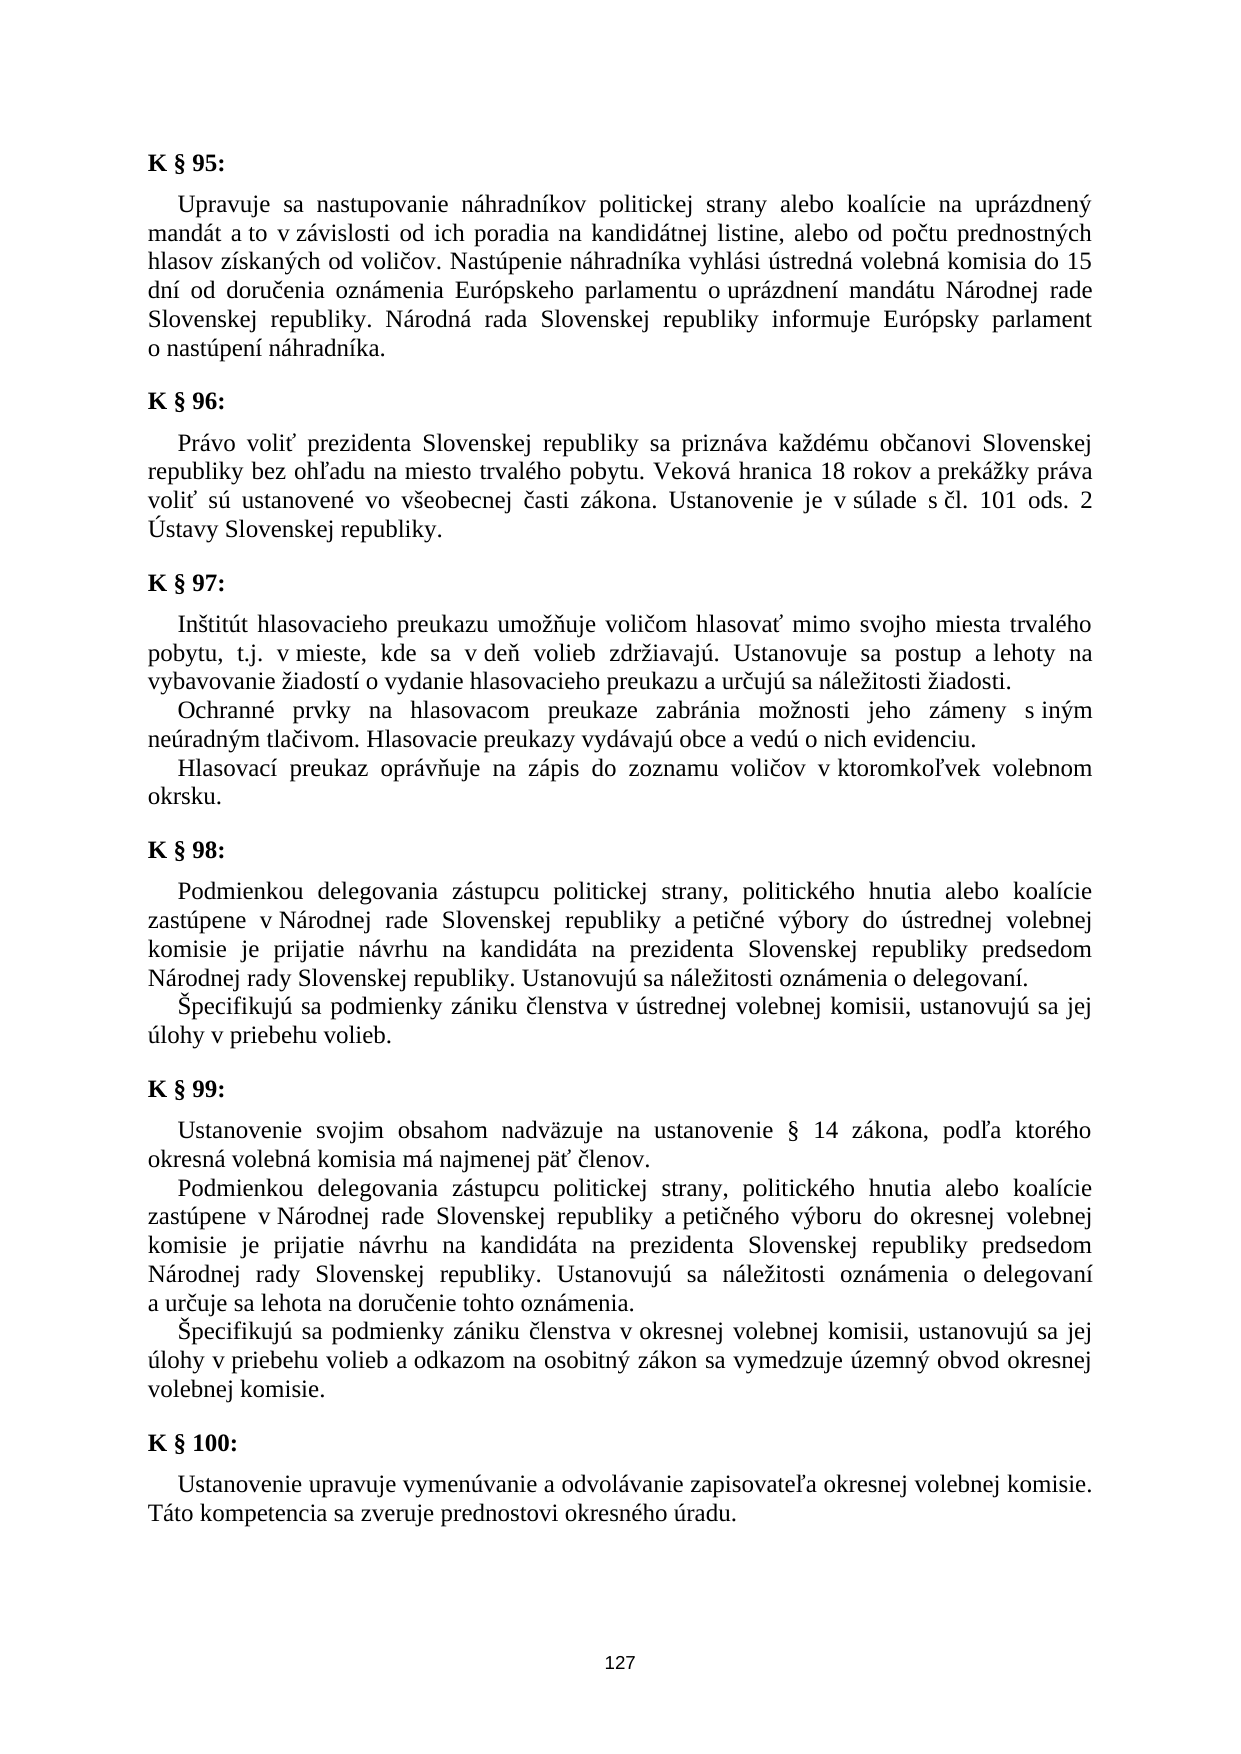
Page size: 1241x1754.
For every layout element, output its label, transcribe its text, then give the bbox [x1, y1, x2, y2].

text Špecifikujú sa podmienky zániku členstva v ústrednej volebnej komisii, ustanovujú sa jej úlohy v priebehu volieb. [148, 991, 1093, 1049]
text K § 100: [148, 1428, 1093, 1456]
text Hlasovací preukaz oprávňuje na zápis do zoznamu voličov v ktoromkoľvek volebnom okrsku. [148, 753, 1093, 810]
text K § 98: [148, 835, 1093, 864]
text K § 97: [148, 568, 1093, 596]
text Upravuje sa nastupovanie náhradníkov politickej strany alebo koalície na uprázdnený mandát a to v závislosti od ich poradia na kandidátnej listine, alebo od počtu prednostných hlasov získaných od voličov. Nastúpenie náhradníka vyhlási ústredná volebná komisia do 15 dní od doručenia oznámenia Európskeho parlamentu o uprázdnení mandátu Národnej rade Slovenskej republiky. Národná rada Slovenskej republiky informuje Európsky parlament o nastúpení náhradníka. [148, 189, 1093, 361]
text Právo voliť prezidenta Slovenskej republiky sa priznáva každému občanovi Slovenskej republiky bez ohľadu na miesto trvalého pobytu. Veková hranica 18 rokov a prekážky práva voliť sú ustanovené vo všeobecnej časti zákona. Ustanovenie je v súlade s čl. 101 ods. 2 Ústavy Slovenskej republiky. [148, 428, 1093, 543]
text Podmienkou delegovania zástupcu politickej strany, politického hnutia alebo koalície zastúpene v Národnej rade Slovenskej republiky a petičné výbory do ústrednej volebnej komisie je prijatie návrhu na kandidáta na prezidenta Slovenskej republiky predsedom Národnej rady Slovenskej republiky. Ustanovujú sa náležitosti oznámenia o delegovaní. [148, 876, 1093, 991]
text Ustanovenie upravuje vymenúvanie a odvolávanie zapisovateľa okresnej volebnej komisie. Táto kompetencia sa zveruje prednostovi okresného úradu. [148, 1469, 1093, 1526]
text K § 99: [148, 1074, 1093, 1103]
text Podmienkou delegovania zástupcu politickej strany, politického hnutia alebo koalície zastúpene v Národnej rade Slovenskej republiky a petičného výboru do okresnej volebnej komisie je prijatie návrhu na kandidáta na prezidenta Slovenskej republiky predsedom Národnej rady Slovenskej republiky. Ustanovujú sa náležitosti oznámenia o delegovaní a určuje sa lehota na doručenie tohto oznámenia. [148, 1173, 1093, 1316]
text K § 95: [148, 148, 1093, 176]
text Ustanovenie svojim obsahom nadväzuje na ustanovenie § 14 zákona, podľa ktorého okresná volebná komisia má najmenej päť členov. [148, 1115, 1093, 1173]
text Špecifikujú sa podmienky zániku členstva v okresnej volebnej komisii, ustanovujú sa jej úlohy v priebehu volieb a odkazom na osobitný zákon sa vymedzuje územný obvod okresnej volebnej komisie. [148, 1316, 1093, 1403]
text K § 96: [148, 386, 1093, 415]
text Ochranné prvky na hlasovacom preukaze zabránia možnosti jeho zámeny s iným neúradným tlačivom. Hlasovacie preukazy vydávajú obce a vedú o nich evidenciu. [148, 695, 1093, 753]
text Inštitút hlasovacieho preukazu umožňuje voličom hlasovať mimo svojho miesta trvalého pobytu, t.j. v mieste, kde sa v deň volieb zdržiavajú. Ustanovuje sa postup a lehoty na vybavovanie žiadostí o vydanie hlasovacieho preukazu a určujú sa náležitosti žiadosti. [148, 609, 1093, 695]
